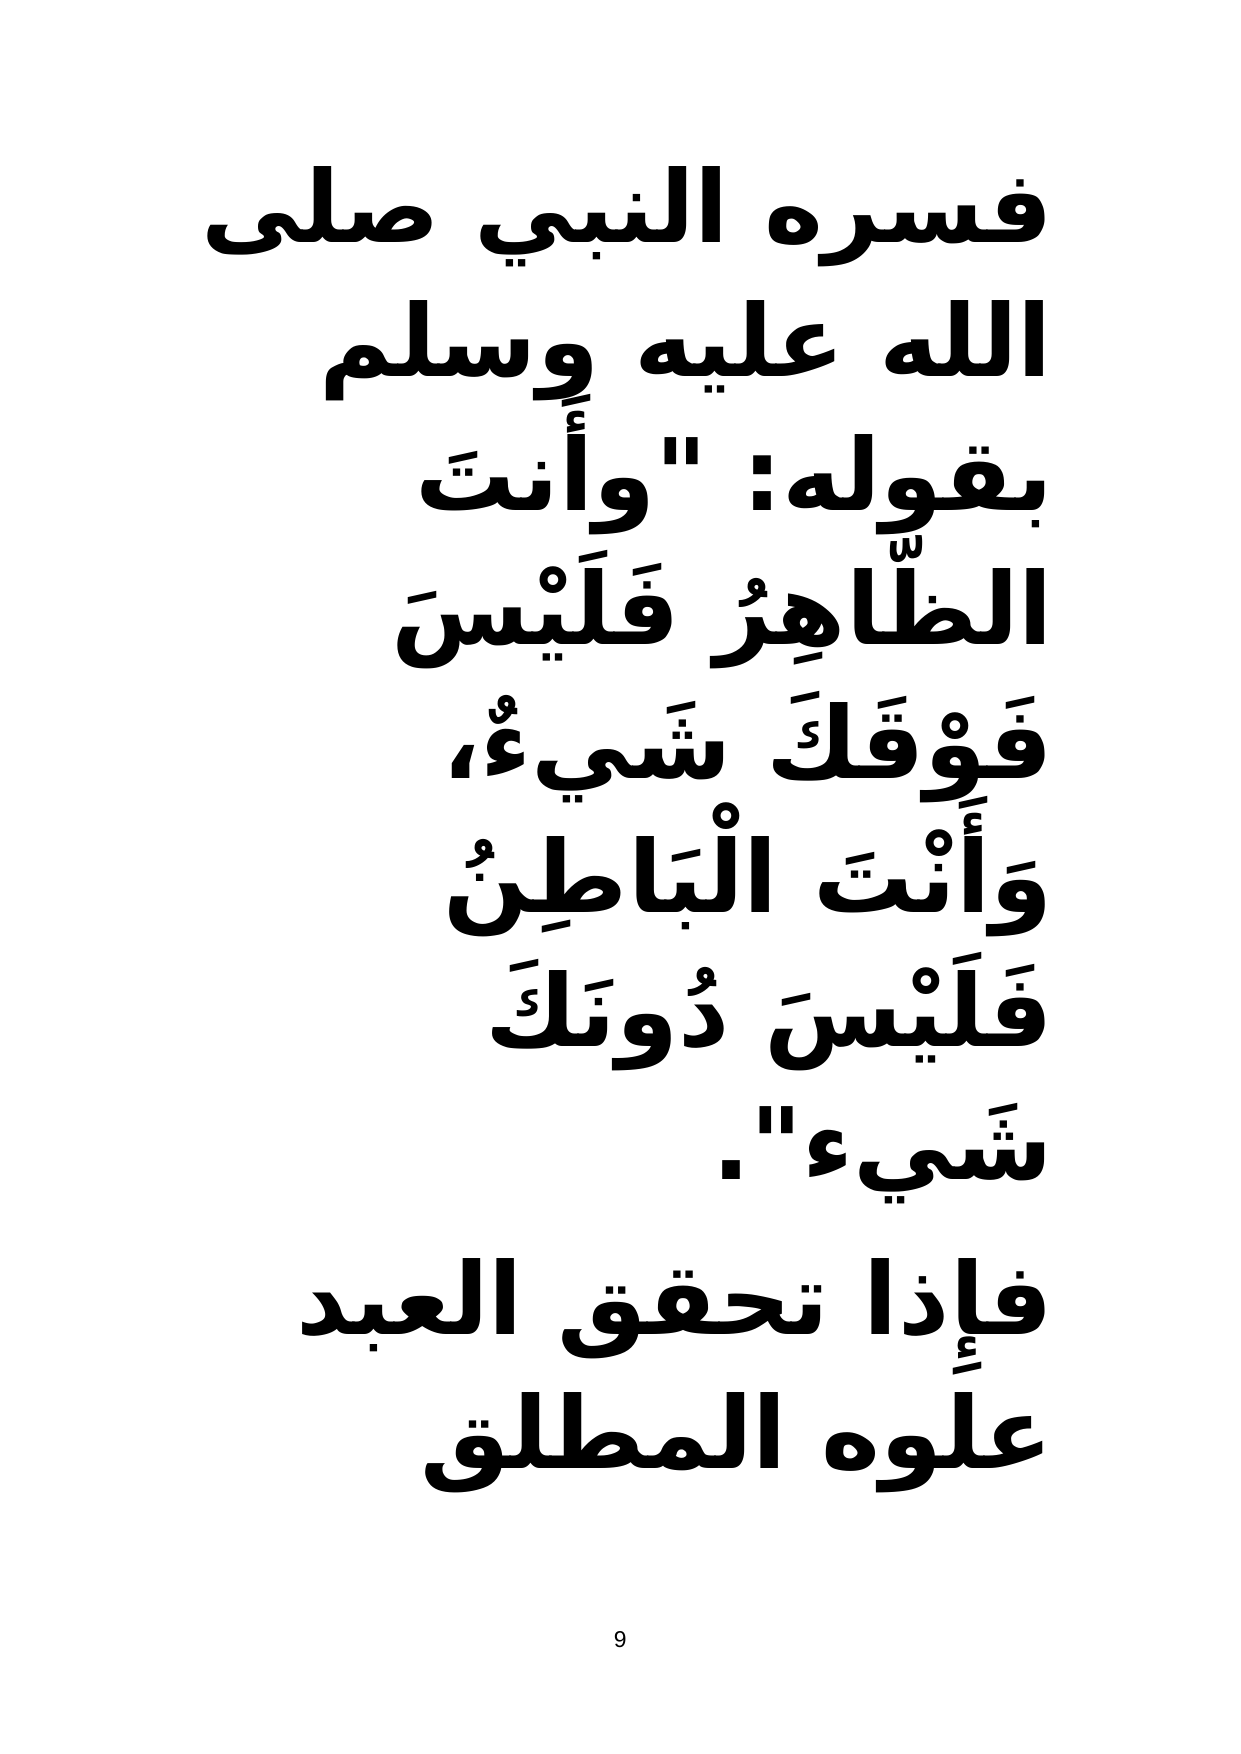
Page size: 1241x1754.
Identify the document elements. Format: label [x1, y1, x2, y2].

text [187, 1242, 1053, 1492]
text [187, 150, 1053, 1203]
